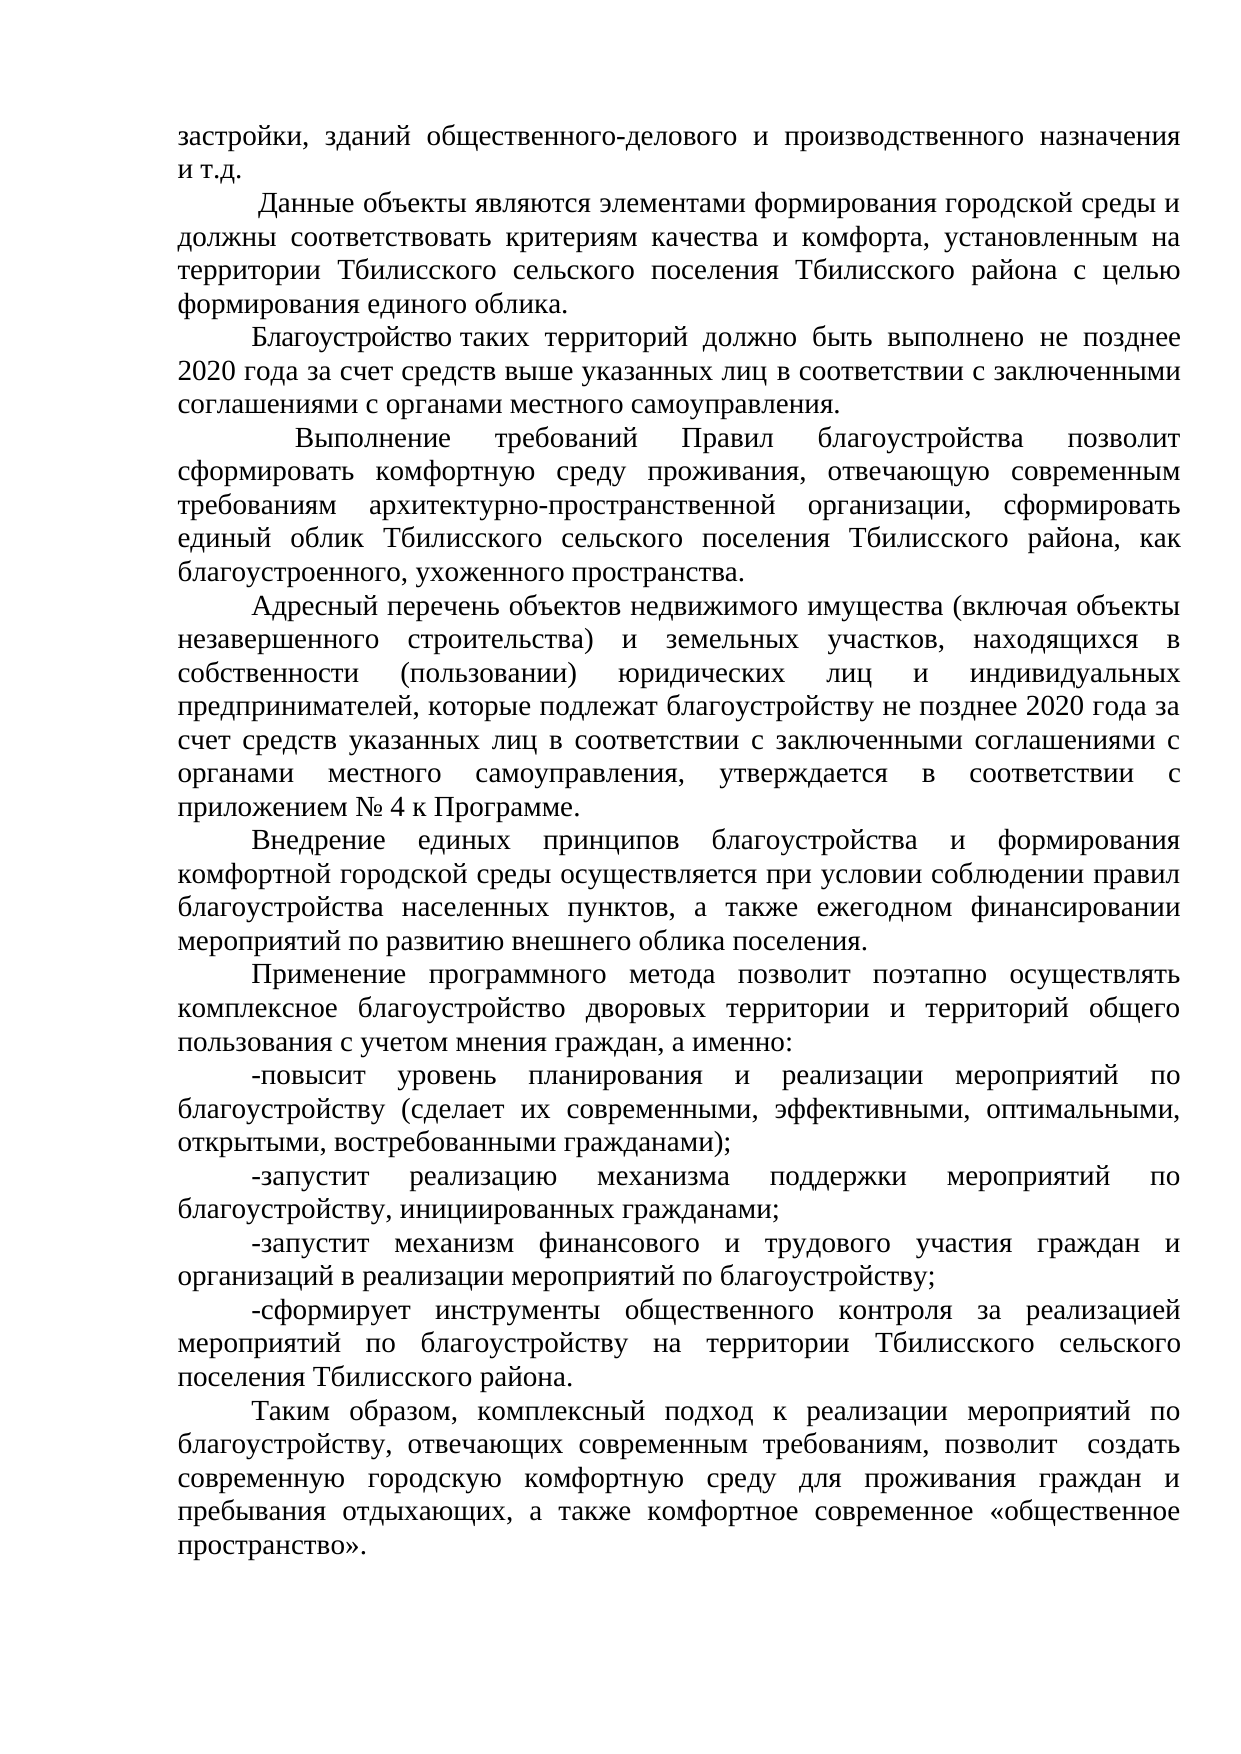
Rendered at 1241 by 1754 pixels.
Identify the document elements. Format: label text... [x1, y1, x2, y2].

text Таким образом, комплексный подход к реализации мероприятий по благоустройству, отвечающих современным требованиям, позволит создать современную городскую комфортную среду для проживания граждан и пребывания отдыхающих, а также комфортное современное «общественное пространство». [177, 1393, 1181, 1560]
text -повысит уровень планирования и реализации мероприятий по благоустройству (сделает их современными, эффективными, оптимальными, открытыми, востребованными гражданами); [177, 1057, 1181, 1158]
text Благоустройство таких территорий должно быть выполнено не позднее 2020 года за счет средств выше указанных лиц в соответствии с заключенными соглашениями с органами местного самоуправления. [177, 319, 1181, 420]
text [177, 118, 1181, 185]
text -запустит механизм финансового и трудового участия граждан и организаций в реализации мероприятий по благоустройству; [177, 1225, 1181, 1292]
text Внедрение единых принципов благоустройства и формирования комфортной городской среды осуществляется при условии соблюдении правил благоустройства населенных пунктов, а также ежегодном финансировании мероприятий по развитию внешнего облика поселения. [177, 822, 1181, 957]
text Выполнение требований Правил благоустройства позволит сформировать комфортную среду проживания, отвечающую современным требованиям архитектурно-пространственной организации, сформировать единый облик Тбилисского сельского поселения Тбилисского района, как благоустроенного, ухоженного пространства. [177, 420, 1181, 588]
text Данные объекты являются элементами формирования городской среды и должны соответствовать критериям качества и комфорта, установленным на территории Тбилисского сельского поселения Тбилисского района с целью формирования единого облика. [177, 185, 1181, 319]
text -запустит реализацию механизма поддержки мероприятий по благоустройству, инициированных гражданами; [177, 1158, 1181, 1225]
text Адресный перечень объектов недвижимого имущества (включая объекты незавершенного строительства) и земельных участков, находящихся в собственности (пользовании) юридических лиц и индивидуальных предпринимателей, которые подлежат благоустройству не позднее 2020 года за счет средств указанных лиц в соответствии с заключенными соглашениями с органами местного самоуправления, утверждается в соответствии с приложением № 4 к Программе. [177, 588, 1181, 822]
text Применение программного метода позволит поэтапно осуществлять комплексное благоустройство дворовых территории и территорий общего пользования с учетом мнения граждан, а именно: [177, 957, 1181, 1057]
text -сформирует инструменты общественного контроля за реализацией мероприятий по благоустройству на территории Тбилисского сельского поселения Тбилисского района. [177, 1292, 1181, 1393]
